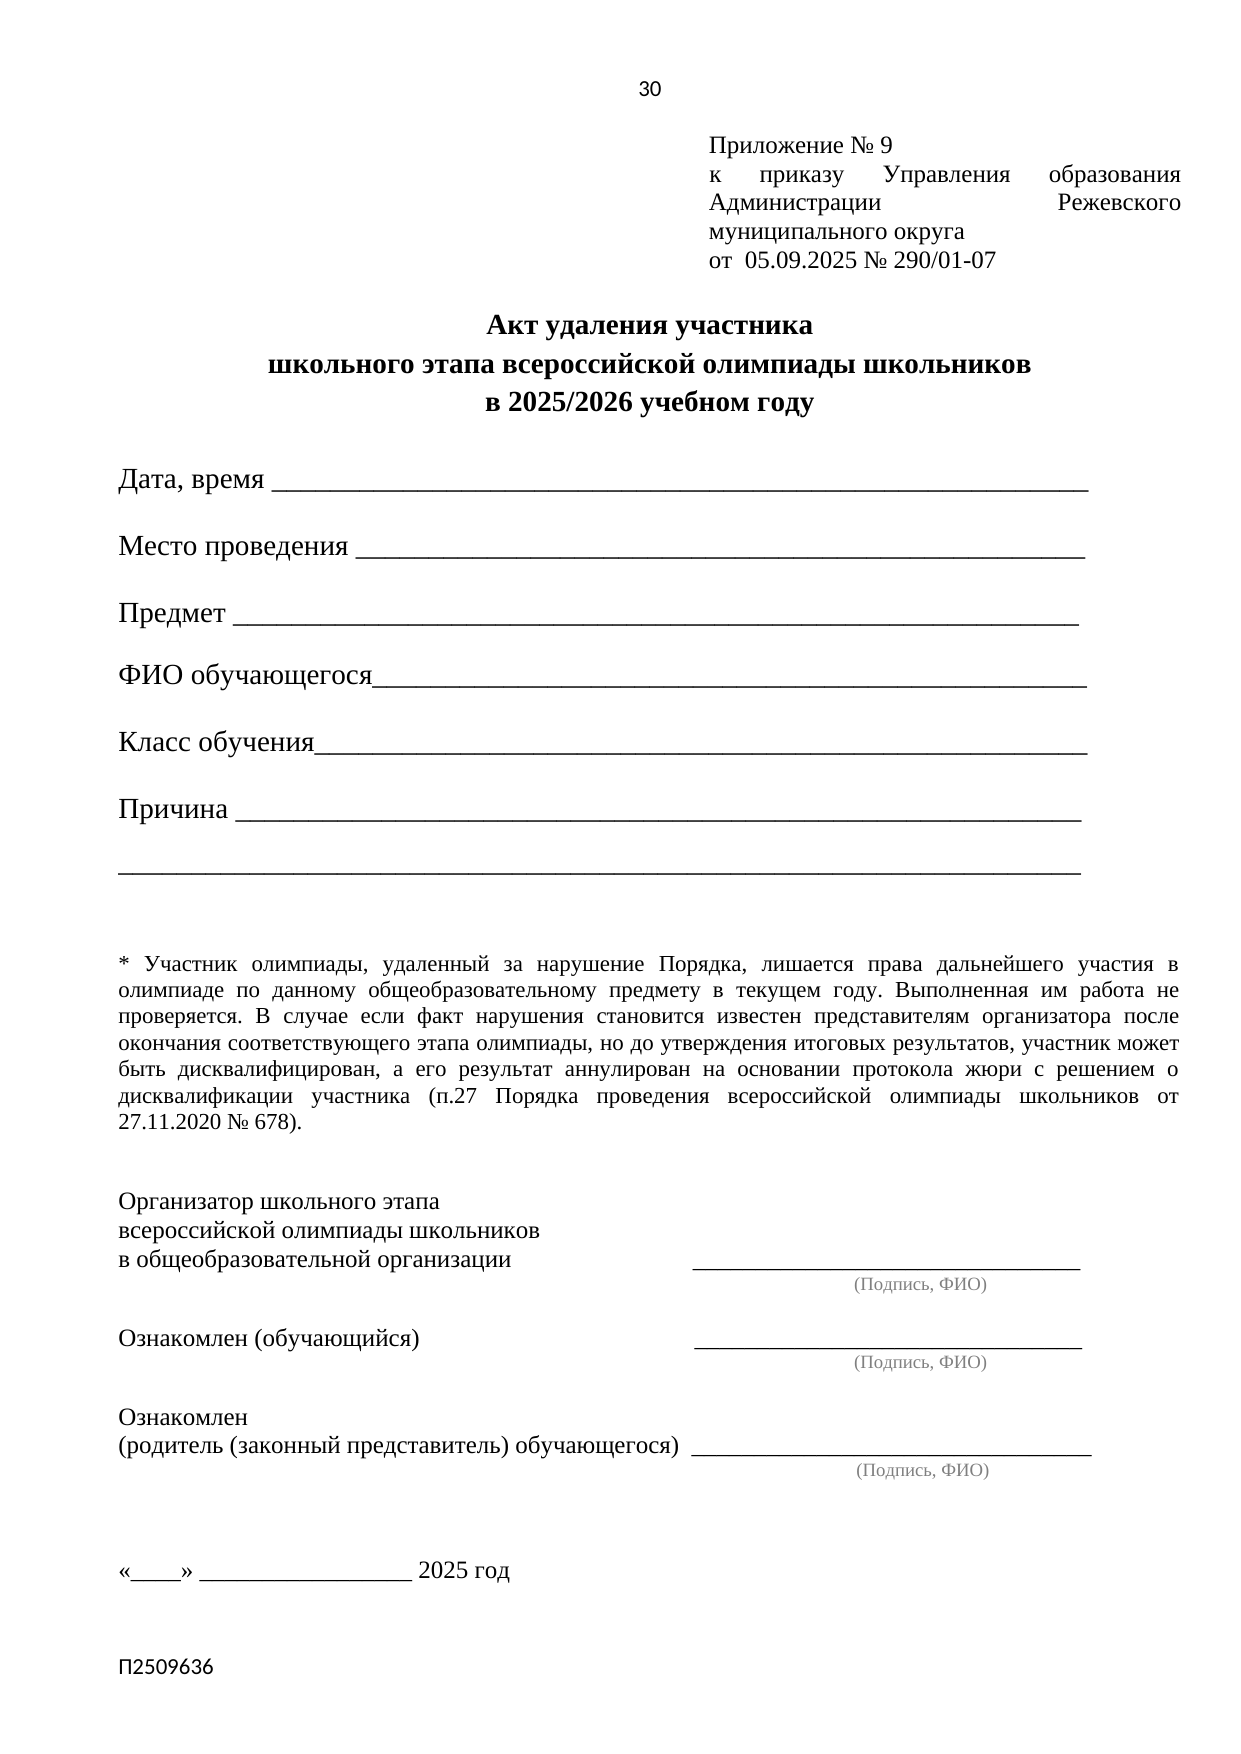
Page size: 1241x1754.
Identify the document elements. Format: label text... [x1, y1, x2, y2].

text Ознакомлен [118, 1402, 1181, 1431]
text Акт удаления участника [118, 307, 1181, 341]
text Ознакомлен (обучающийся) _______________________________ [118, 1323, 1181, 1351]
text всероссийской олимпиады школьников [118, 1215, 1181, 1244]
text Организатор школьного этапа [118, 1186, 1181, 1215]
text * Участник олимпиады, удаленный за нарушение Порядка, лишается права дальнейшего участия в олимпиаде по данному общеобразовательному предмету в текущем году. Выполненная им работа не проверяется. В случае если факт нарушения становится известен представителям организатора после окончания соответствующего этапа олимпиады, но до утверждения итоговых результатов, участник может быть дисквалифицирован, а его результат аннулирован на основании протокола жюри с решением о дисквалификации участника (п.27 Порядка проведения всероссийской олимпиады школьников от 27.11.2020 № 678). [118, 950, 1181, 1134]
text в общеобразовательной организации _______________________________ [118, 1244, 1181, 1272]
text ФИО обучающегося_________________________________________________ [118, 657, 1181, 691]
text от 05.09.2025 № 290/01-07 [709, 245, 1181, 274]
text школьного этапа всероссийской олимпиады школьников [118, 346, 1181, 379]
text в 2025/2026 учебном году [118, 384, 1181, 418]
text «____» _________________ 2025 год [118, 1556, 1181, 1584]
text Приложение № 9 [709, 130, 1181, 159]
text Место проведения __________________________________________________ [118, 528, 1181, 562]
text Класс обучения_____________________________________________________ [118, 724, 1181, 758]
text Дата, время ________________________________________________________ [118, 461, 1181, 495]
text (родитель (законный представитель) обучающегося) ________________________________ [118, 1431, 1181, 1459]
text (Подпись, ФИО) [118, 1272, 1181, 1294]
text (Подпись, ФИО) [118, 1351, 1181, 1373]
text к приказу Управления образования Администрации Режевского муниципального округа [709, 159, 1181, 245]
text Предмет __________________________________________________________ [118, 596, 1181, 629]
text __________________________________________________________________ [118, 844, 1181, 877]
text (Подпись, ФИО) [118, 1459, 1181, 1481]
text Причина __________________________________________________________ [118, 791, 1181, 825]
